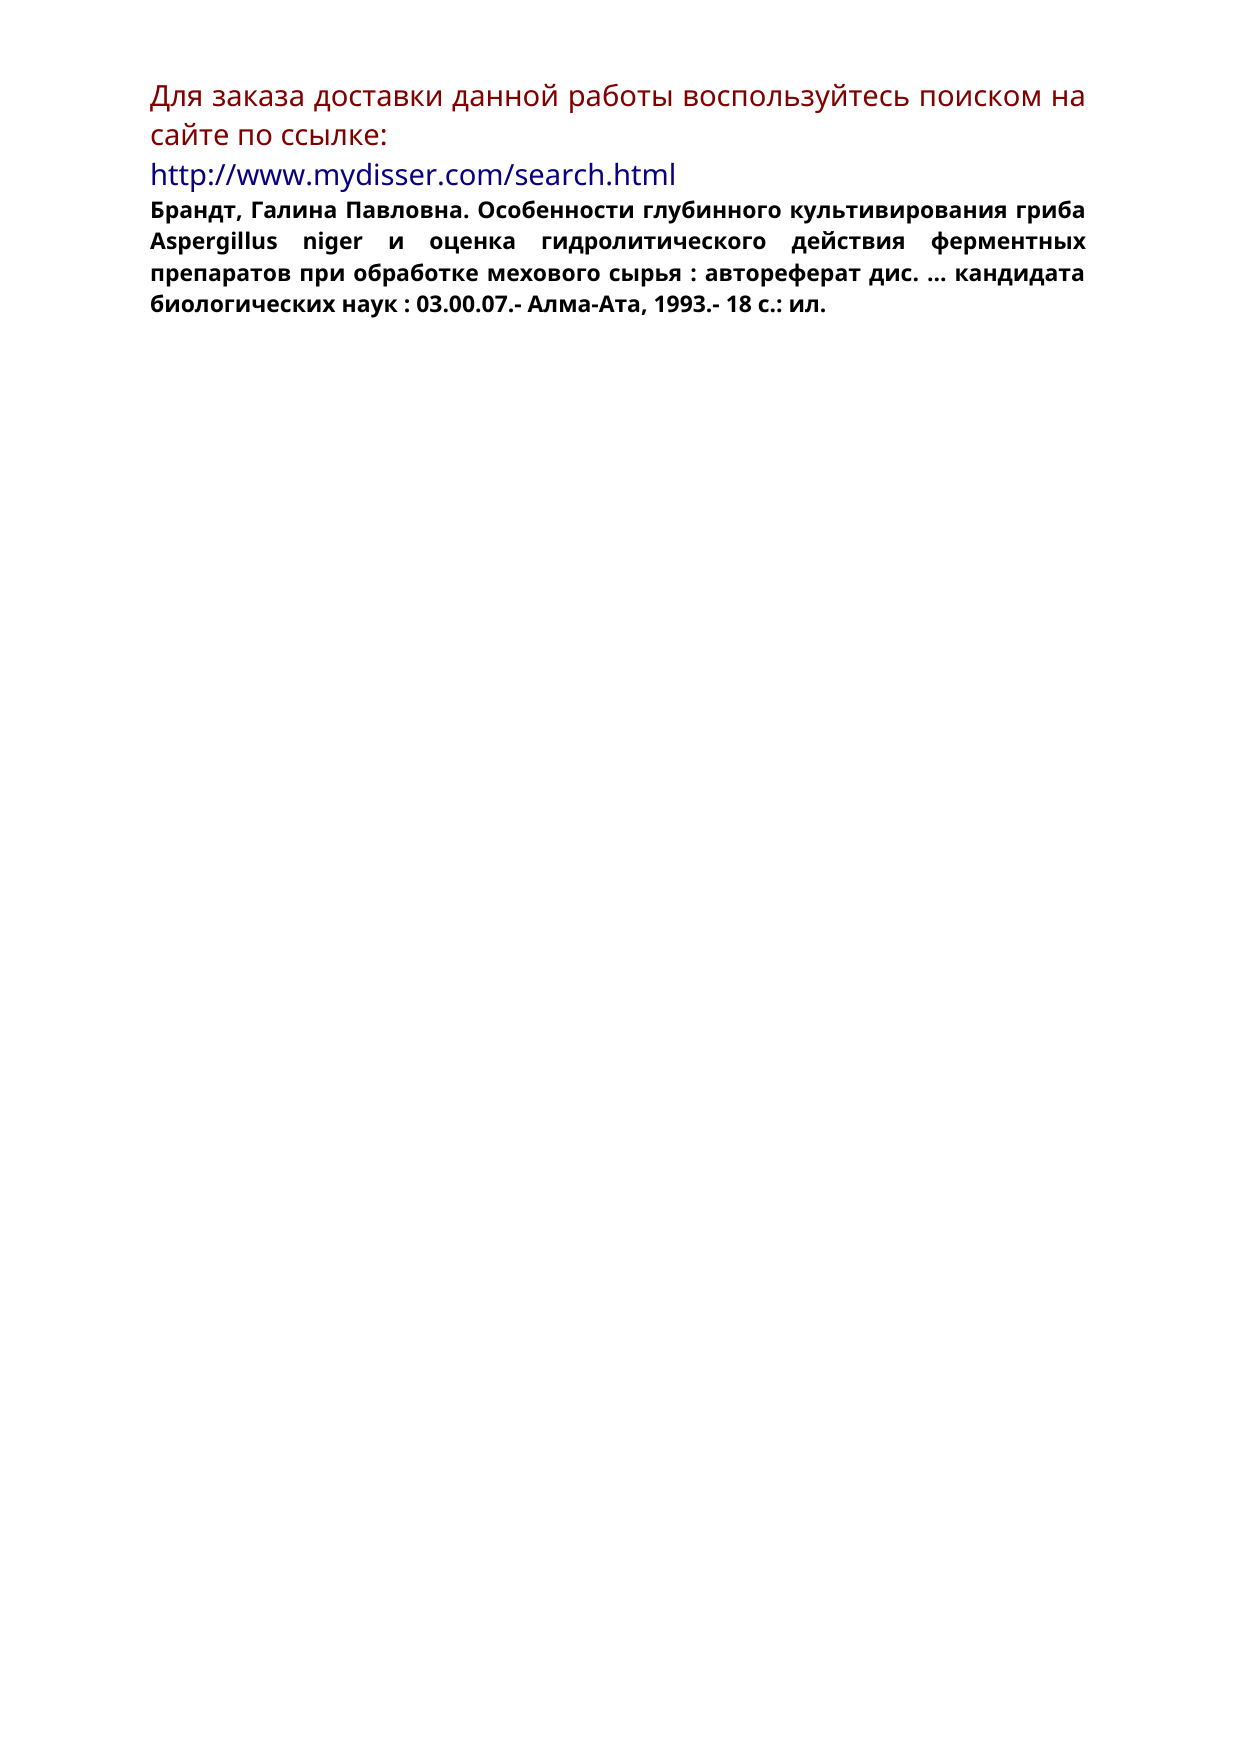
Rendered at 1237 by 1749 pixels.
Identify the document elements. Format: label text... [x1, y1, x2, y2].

text Брандт, Галина Павловна. Особенности глубинного культивирования гриба Aspergillus niger и оценка гидролитического действия ферментных препаратов при обработке мехового сырья : автореферат дис. ... кандидата биологических наук : 03.00.07.- Алма-Ата, 1993.- 18 с.: ил. [150, 194, 1086, 319]
